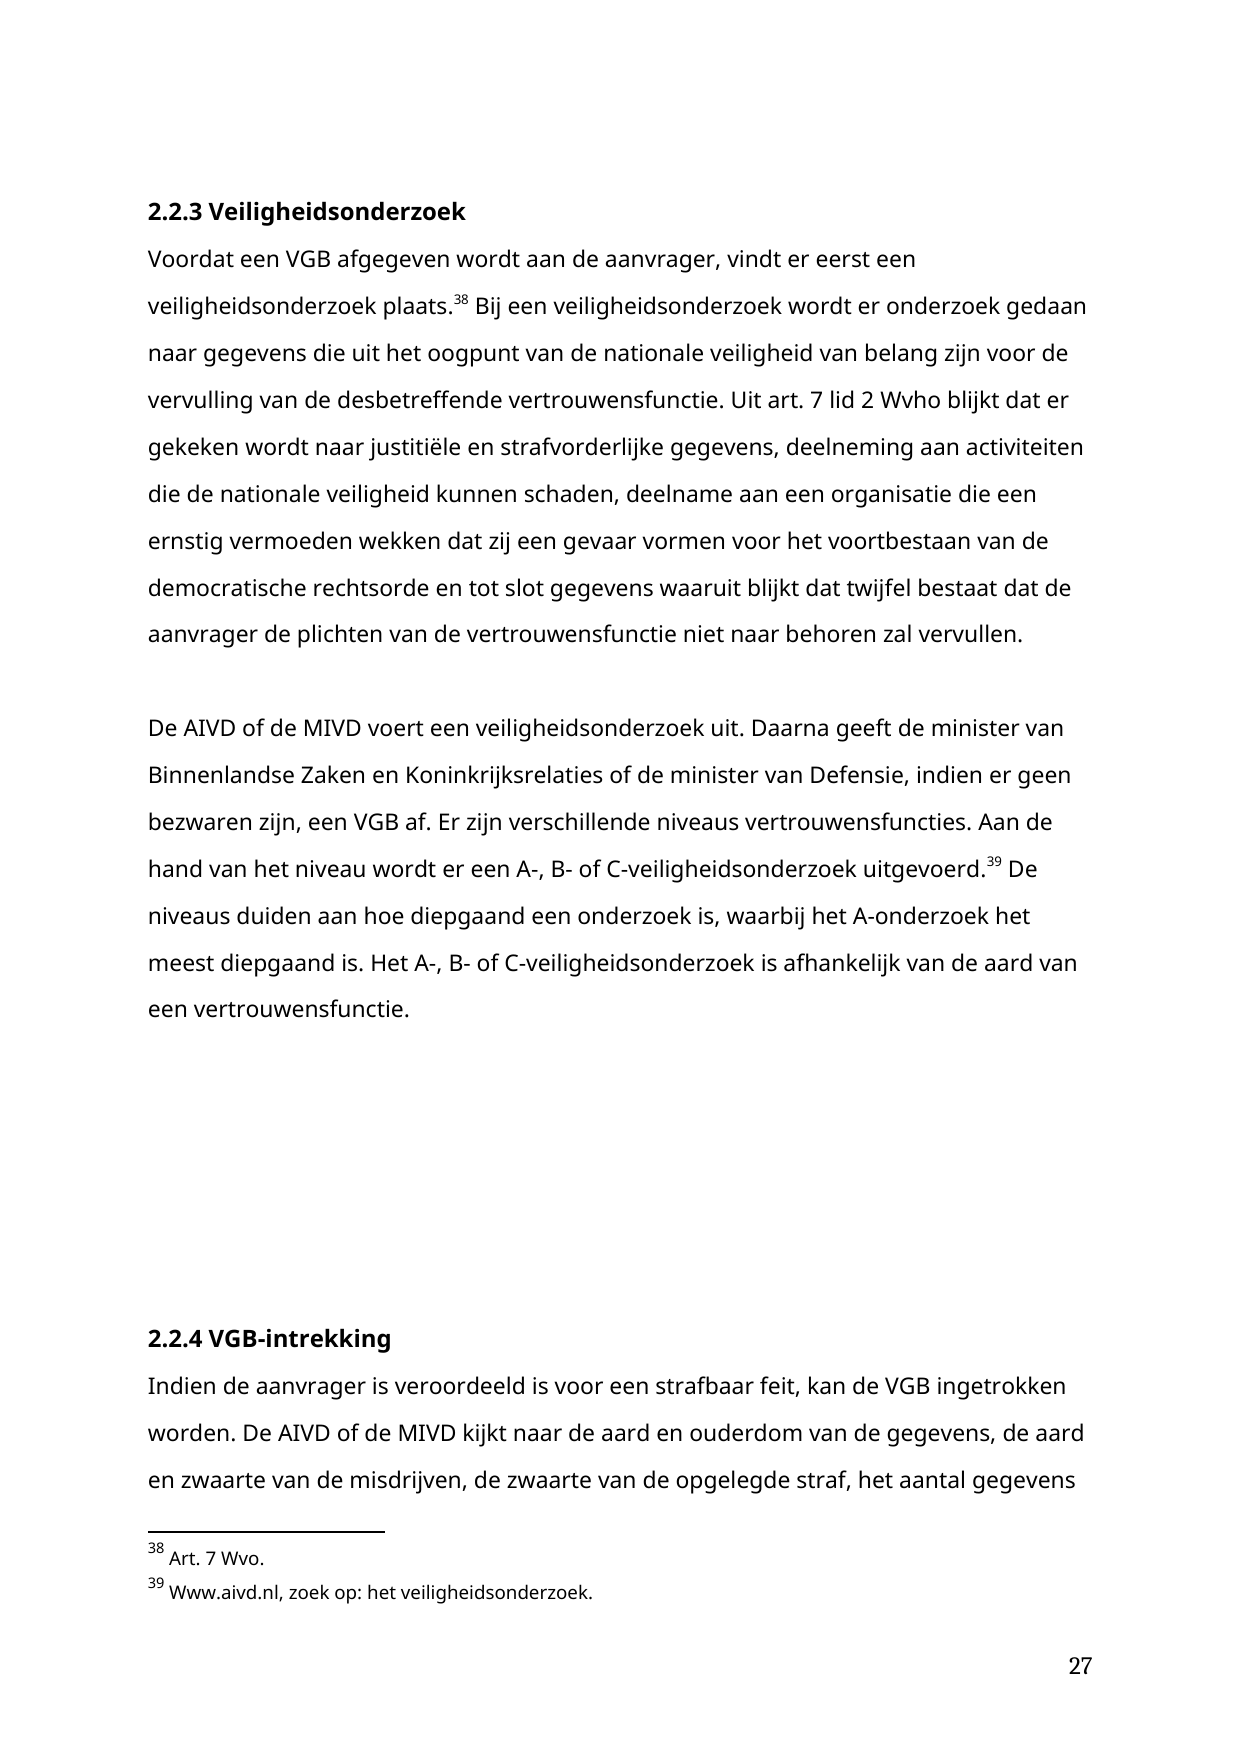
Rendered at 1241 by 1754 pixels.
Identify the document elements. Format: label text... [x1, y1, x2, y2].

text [148, 1370, 1093, 1495]
text 2.2.3 Veiligheidsonderzoek [148, 194, 1093, 227]
text 2.2.4 VGB-intrekking [148, 1321, 1093, 1354]
text De AIVD of de MIVD voert een veiligheidsonderzoek uit. Daarna geeft de minister van Binnenlandse Zaken en Koninkrijksrelaties of de minister van Defensie, indien er geen bezwaren zijn, een VGB af. Er zijn verschillende niveaus vertrouwensfuncties. Aan de hand van het niveau wordt er een A-, B- of C-veiligheidsonderzoek uitgevoerd. De niveaus duiden aan hoe diepgaand een onderzoek is, waarbij het A-onderzoek het meest diepgaand is. Het A-, B- of C-veiligheidsonderzoek is afhankelijk van de aard van een vertrouwensfunctie. [148, 712, 1093, 1024]
text Voordat een VGB afgegeven wordt aan de aanvrager, vindt er eerst een veiligheidsonderzoek plaats. Bij een veiligheidsonderzoek wordt er onderzoek gedaan naar gegevens die uit het oogpunt van de nationale veiligheid van belang zijn voor de vervulling van de desbetreffende vertrouwensfunctie. Uit art. 7 lid 2 Wvho blijkt dat er gekeken wordt naar justitiële en strafvorderlijke gegevens, deelneming aan activiteiten die de nationale veiligheid kunnen schaden, deelname aan een organisatie die een ernstig vermoeden wekken dat zij een gevaar vormen voor het voortbestaan van de democratische rechtsorde en tot slot gegevens waaruit blijkt dat twijfel bestaat dat de aanvrager de plichten van de vertrouwensfunctie niet naar behoren zal vervullen. [148, 243, 1093, 649]
